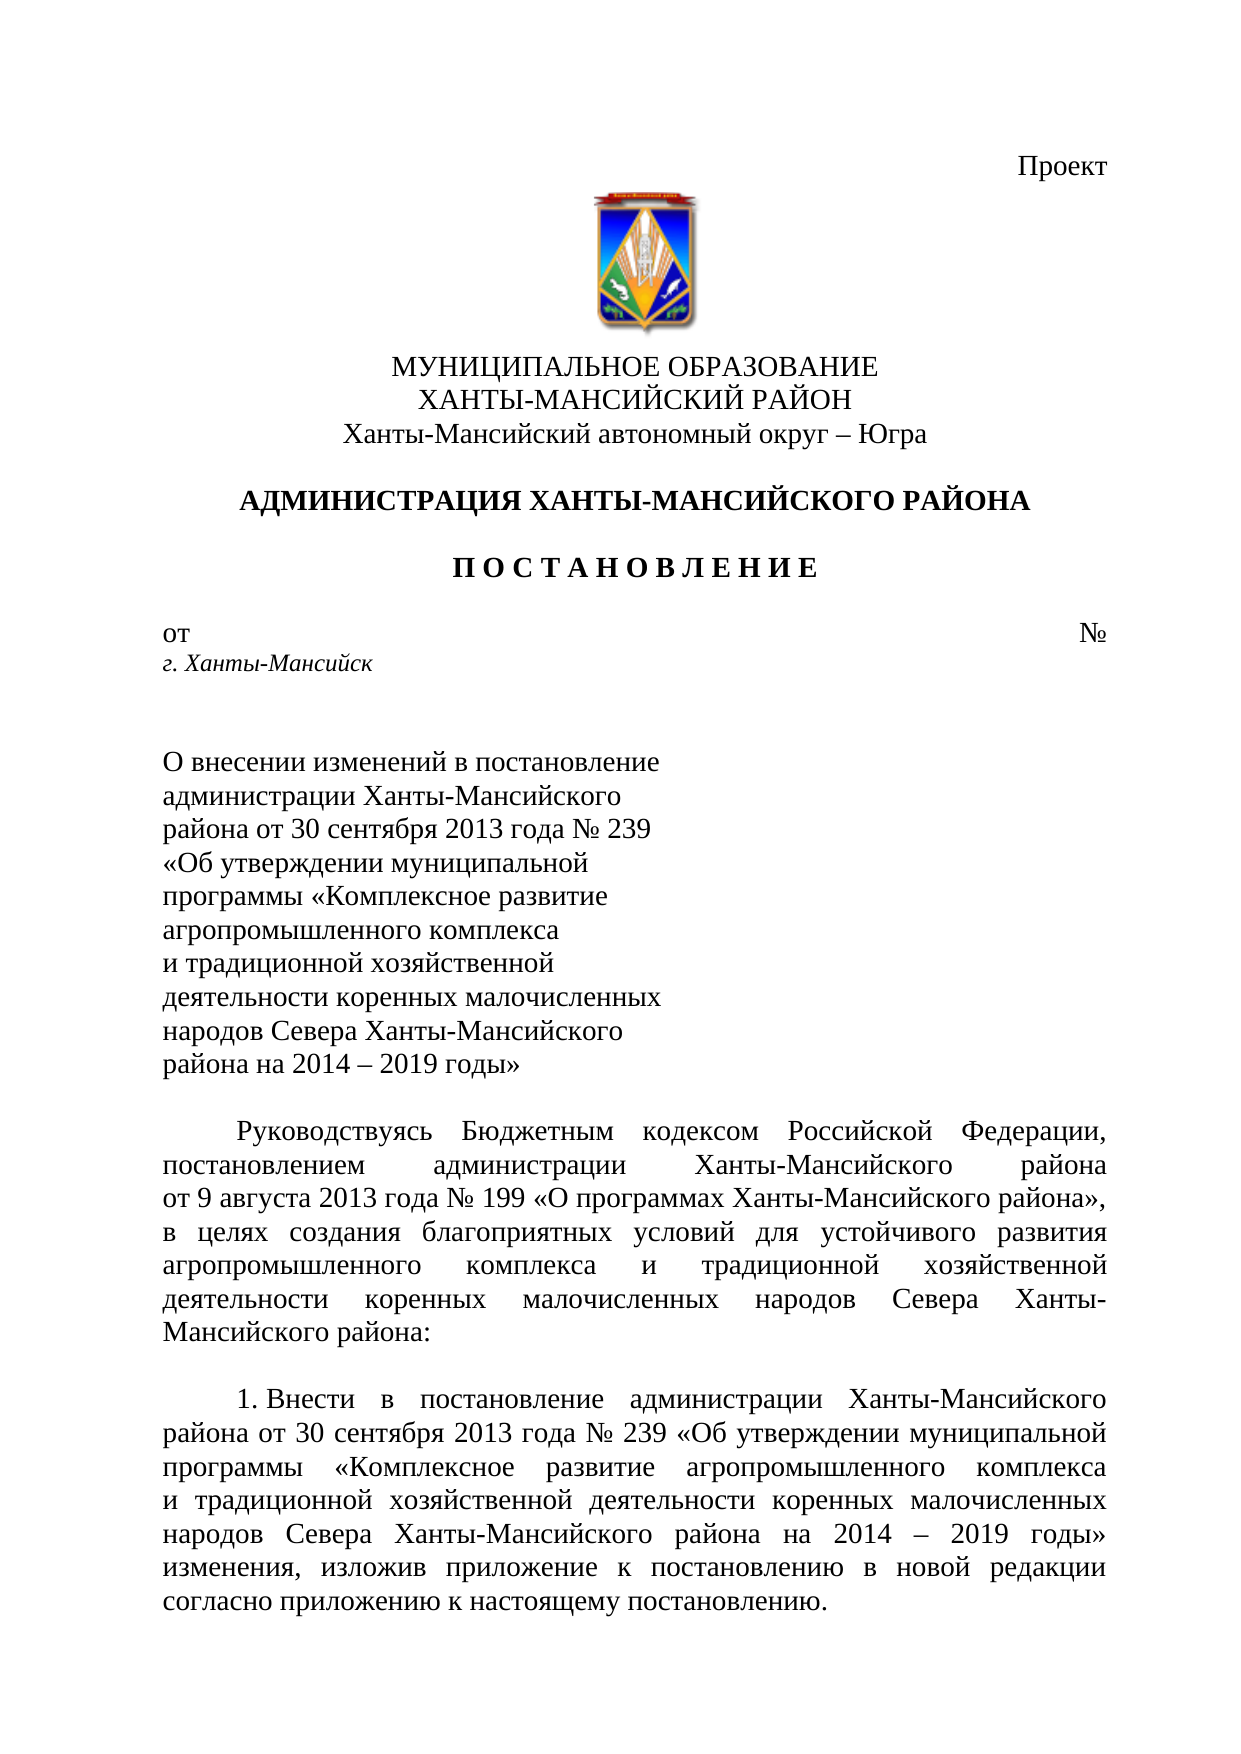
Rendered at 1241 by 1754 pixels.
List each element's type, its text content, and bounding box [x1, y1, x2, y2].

picture [593, 192, 702, 335]
text АДМИНИСТРАЦИЯ ХАНТЫ-МАНСИЙСКОГО РАЙОНА [162, 483, 1107, 517]
text ХАНТЫ-МАНСИЙСКИЙ РАЙОН [162, 382, 1107, 416]
text МУНИЦИПАЛЬНОЕ ОБРАЗОВАНИЕ [162, 349, 1107, 382]
list Внести в постановление администрации Ханты-Мансийского района от 30 сентября 2013 года № 239 «Об утверждении муниципальной программы «Комплексное развитие агропромышленного комплекса и традиционной хозяйственной деятельности коренных малочисленных народов Севера Ханты-Мансийского района на 2014 – 2019 годы» изменения, изложив приложение к постановлению в новой редакции согласно приложению к настоящему постановлению. [162, 1382, 1107, 1616]
text деятельности коренных малочисленных [162, 979, 1107, 1013]
text Руководствуясь Бюджетным кодексом Российской Федерации, постановлением администрации Ханты-Мансийского района от 9 августа 2013 года № 199 «О программах Ханты-Мансийского района», в целях создания благоприятных условий для устойчивого развития агропромышленного комплекса и традиционной хозяйственной деятельности коренных малочисленных народов Севера Ханты-Мансийского района: [162, 1113, 1107, 1348]
text «Об утверждении муниципальной [162, 845, 1107, 878]
text Проект [162, 148, 1107, 181]
text от № [162, 615, 1107, 648]
text г. Ханты-Мансийск [162, 648, 1107, 677]
text П О С Т А Н О В Л Е Н И Е [162, 550, 1107, 584]
text района на 2014 – 2019 годы» [162, 1046, 1107, 1080]
text и традиционной хозяйственной [162, 946, 1107, 979]
text Ханты-Мансийский автономный округ – Югра [162, 416, 1107, 449]
text агропромышленного комплекса [162, 912, 1107, 946]
text администрации Ханты-Мансийского [162, 778, 1107, 811]
text района от 30 сентября 2013 года № 239 [162, 811, 1107, 845]
text О внесении изменений в постановление [162, 744, 1107, 778]
text программы «Комплексное развитие [162, 878, 1107, 912]
text народов Севера Ханты-Мансийского [162, 1013, 1107, 1046]
